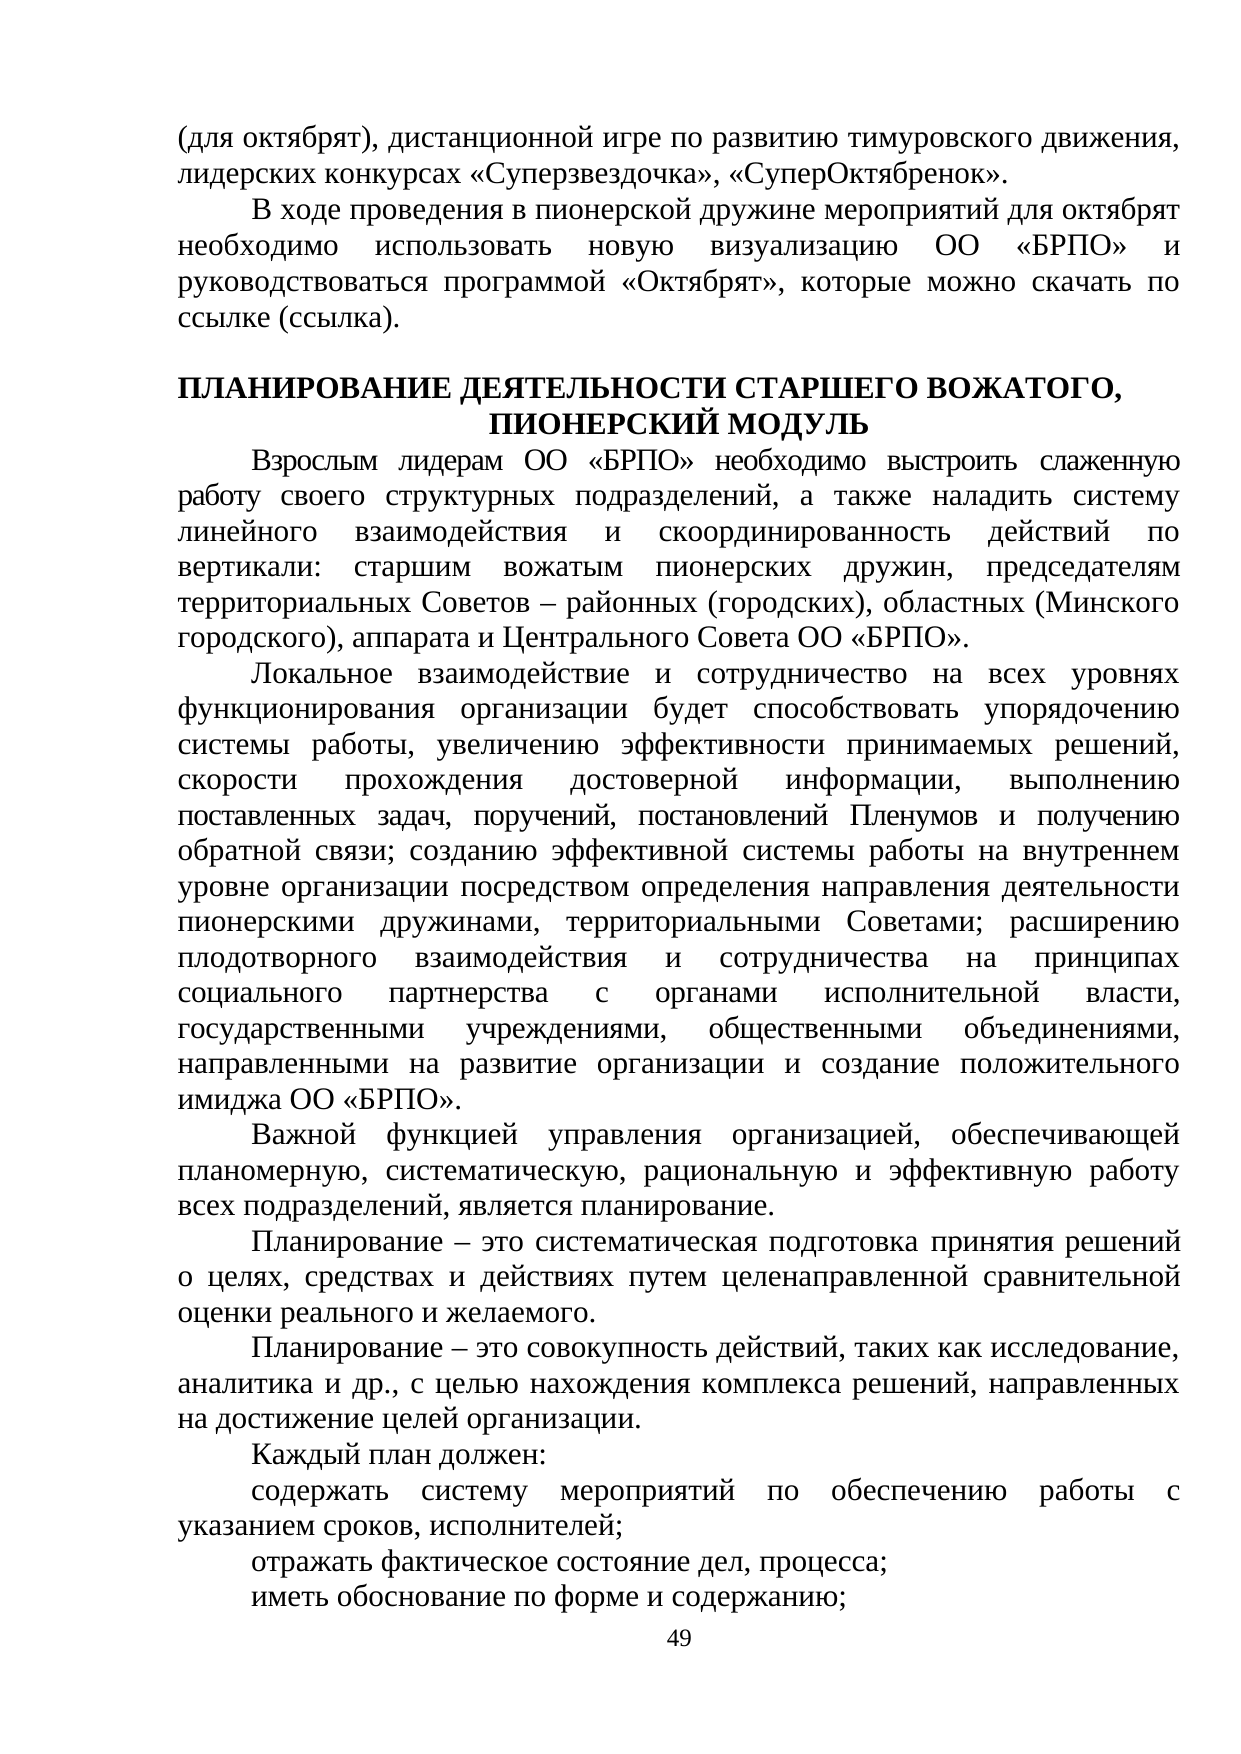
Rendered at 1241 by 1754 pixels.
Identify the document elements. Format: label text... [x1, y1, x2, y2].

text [177, 118, 1181, 190]
text В ходе проведения в пионерской дружине мероприятий для октябрят необходимо использовать новую визуализацию ОО «БРПО» и руководствоваться программой «Октябрят», которые можно скачать по ссылке (ссылка). [177, 190, 1181, 334]
text отражать фактическое состояние дел, процесса; [251, 1543, 1181, 1578]
text Планирование – это совокупность действий, таких как исследование, аналитика и др., с целью нахождения комплекса решений, направленных на достижение целей организации. [177, 1329, 1181, 1436]
text содержать систему мероприятий по обеспечению работы с указанием сроков, исполнителей; [177, 1472, 1181, 1543]
text Планирование – это систематическая подготовка принятия решений о целях, средствах и действиях путем целенаправленной сравнительной оценки реального и желаемого. [177, 1223, 1181, 1329]
text Локальное взаимодействие и сотрудничество на всех уровнях функционирования организации будет способствовать упорядочению системы работы, увеличению эффективности принимаемых решений, скорости прохождения достоверной информации, выполнению поставленных задач, поручений, постановлений Пленумов и получению обратной связи; созданию эффективной системы работы на внутреннем уровне организации посредством определения направления деятельности пионерскими дружинами, территориальными Советами; расширению плодотворного взаимодействия и сотрудничества на принципах социального партнерства с органами исполнительной власти, государственными учреждениями, общественными объединениями, направленными на развитие организации и создание положительного имиджа ОО «БРПО». [177, 655, 1181, 1116]
text Взрослым лидерам ОО «БРПО» необходимо выстроить слаженную работу своего структурных подразделений, а также наладить систему линейного взаимодействия и скоординированность действий по вертикали: старшим вожатым пионерских дружин, председателям территориальных Советов – районных (городских), областных (Минского городского), аппарата и Центрального Совета ОО «БРПО». [177, 442, 1181, 655]
text ПИОНЕРСКИЙ МОДУЛЬ [177, 406, 1181, 442]
text иметь обоснование по форме и содержанию; [251, 1578, 1181, 1614]
text Важной функцией управления организацией, обеспечивающей планомерную, систематическую, рациональную и эффективную работу всех подразделений, является планирование. [177, 1116, 1181, 1223]
text Каждый план должен: [251, 1436, 1181, 1472]
text ПЛАНИРОВАНИЕ ДЕЯТЕЛЬНОСТИ СТАРШЕГО ВОЖАТОГО, [177, 370, 1181, 406]
